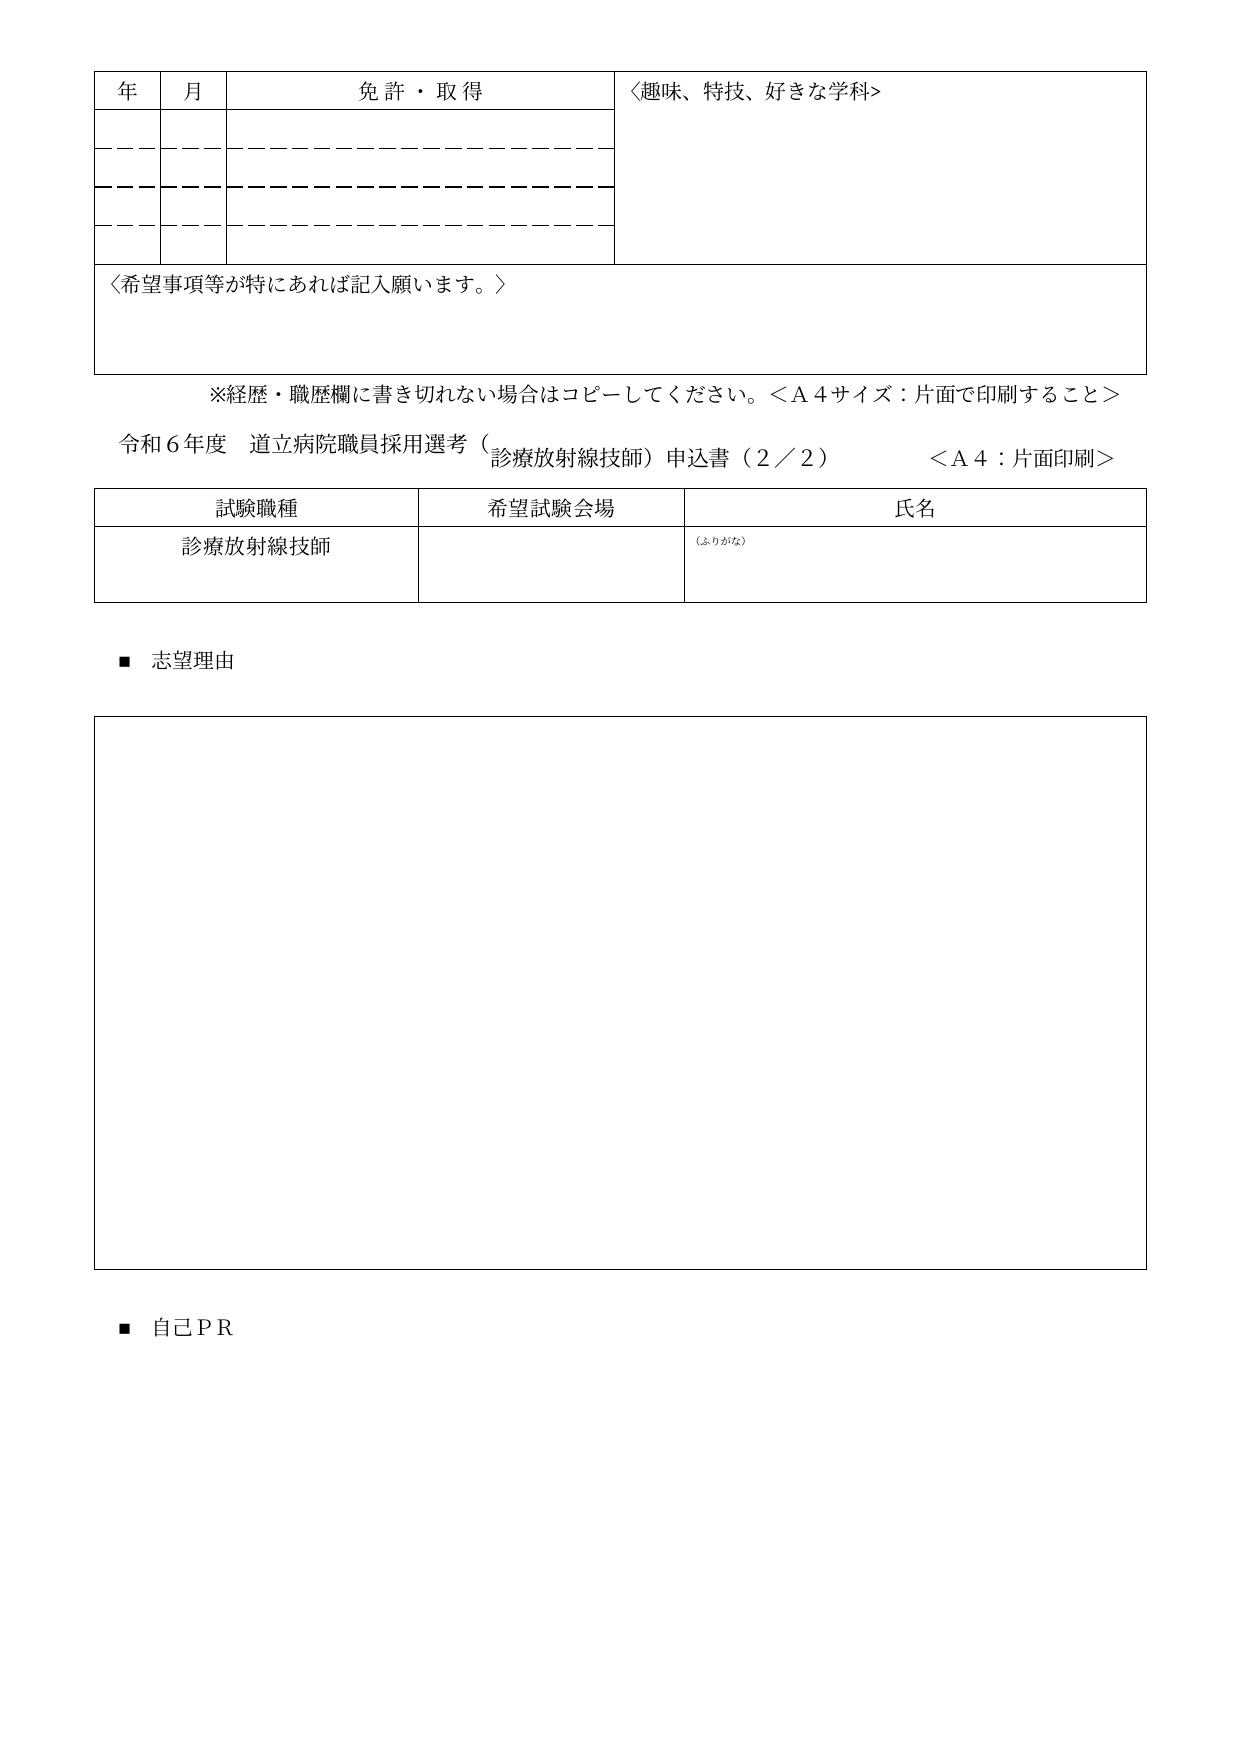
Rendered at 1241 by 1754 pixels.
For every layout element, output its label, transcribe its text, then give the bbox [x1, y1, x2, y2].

text ■ 志望理由 [118, 641, 1122, 678]
table_cell [161, 186, 226, 225]
table_cell [161, 148, 226, 186]
table_cell [227, 148, 614, 186]
table_header 〈趣味、特技、好きな学科> [615, 72, 1146, 263]
text ※経歴・職歴欄に書き切れない場合はコピーしてください。＜Ａ４サイズ：片面で印刷すること＞ [118, 375, 1122, 412]
table_header [95, 717, 1146, 1269]
table_header 年 [95, 72, 160, 109]
table_header 月 [161, 72, 226, 109]
table_cell [95, 186, 160, 225]
table_header 氏名 [685, 489, 1146, 526]
table_cell [95, 110, 160, 148]
table_cell [227, 186, 614, 225]
table_cell [227, 225, 614, 263]
table_header 希望試験会場 [419, 489, 684, 526]
table_cell [161, 110, 226, 148]
table_cell [161, 225, 226, 263]
table_cell [419, 527, 684, 602]
table_cell [95, 225, 160, 263]
table_cell [227, 110, 614, 148]
table_header 免 許 ・ 取 得 [227, 72, 614, 109]
text 令和６年度 道立病院職員採用選考（診療放射線技師）申込書（２／２） ＜Ａ４：片面印刷＞ [118, 412, 1122, 487]
table_cell [95, 148, 160, 186]
table_cell 診療放射線技師 [95, 527, 418, 602]
table_header 試験職種 [95, 489, 418, 526]
table_cell 〈希望事項等が特にあれば記入願います。〉 [95, 265, 1146, 374]
table_cell （ふりがな） [685, 527, 1146, 602]
text ■ 自己ＰＲ [118, 1308, 1122, 1345]
